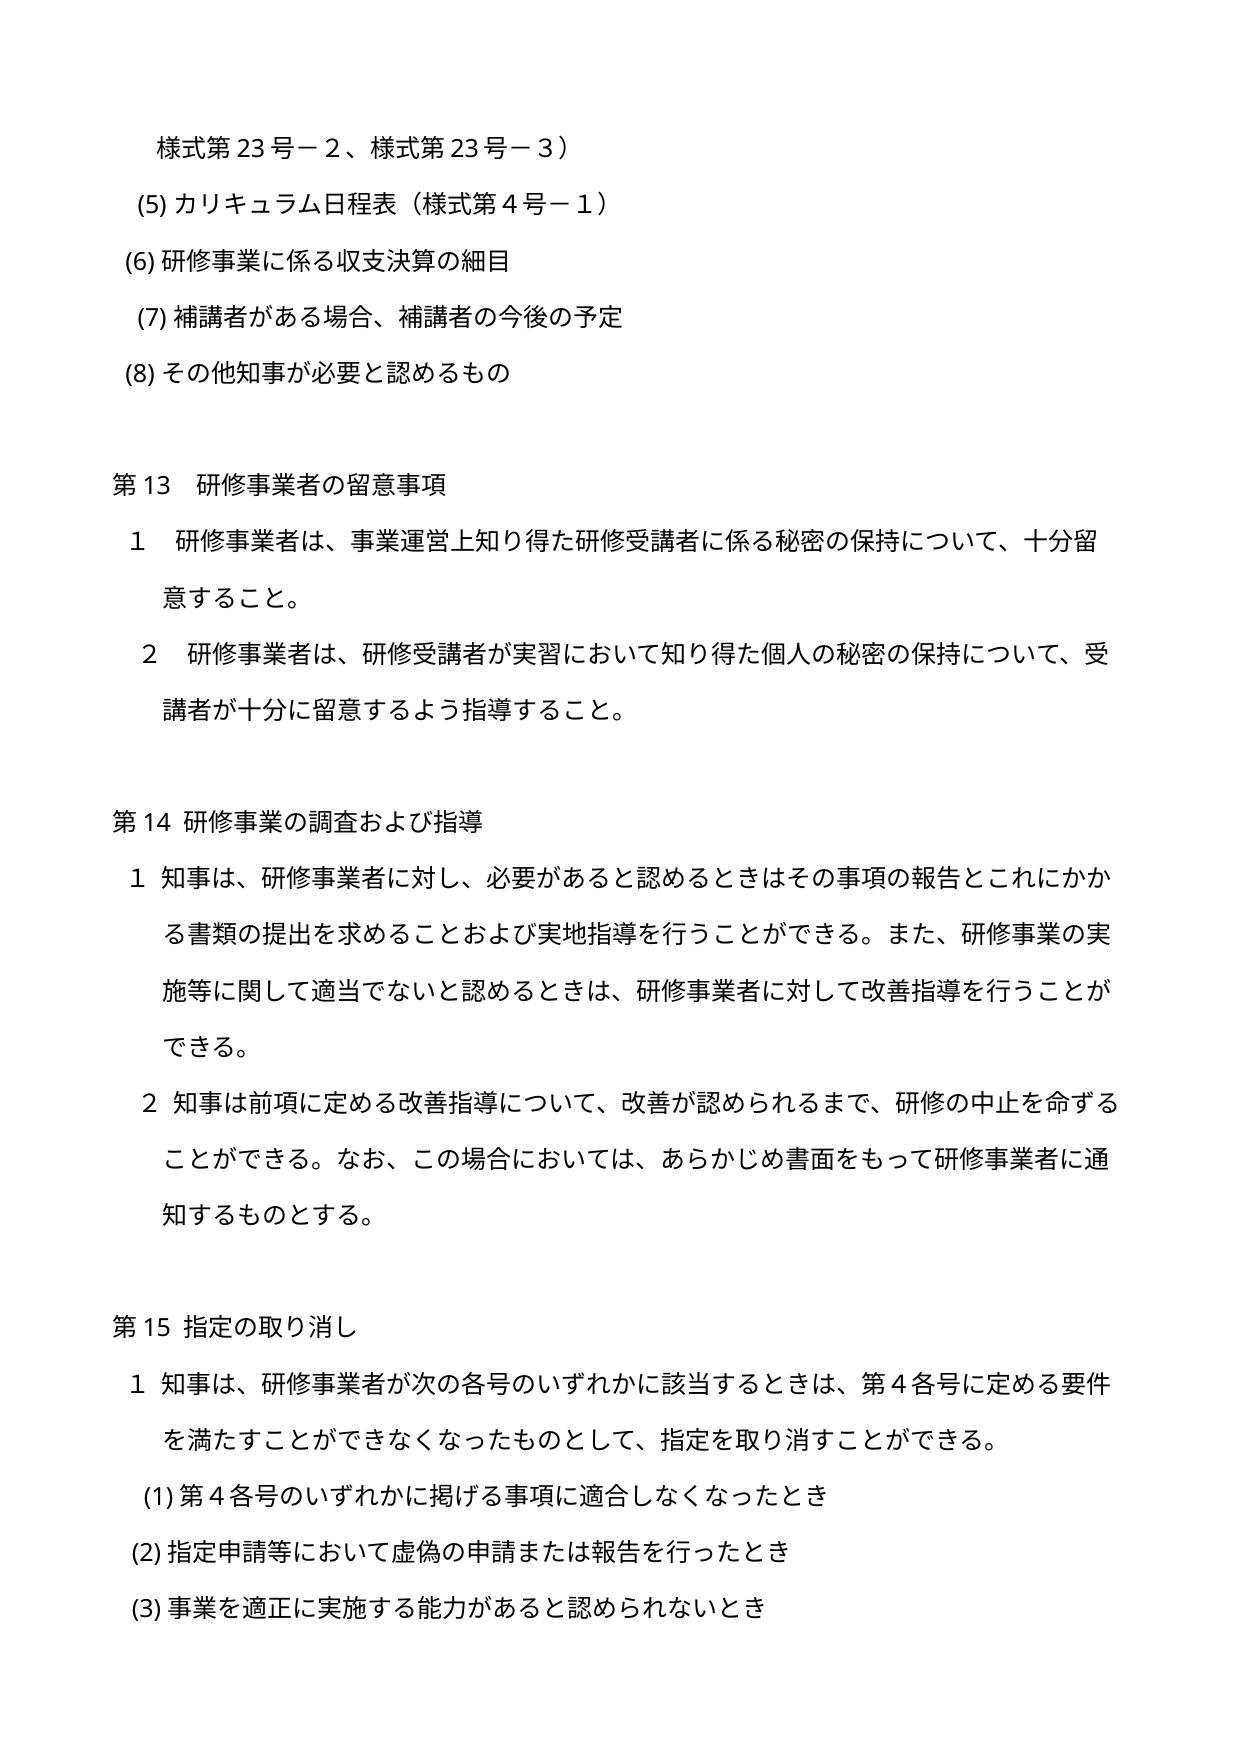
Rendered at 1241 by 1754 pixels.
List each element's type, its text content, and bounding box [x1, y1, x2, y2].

text ２ 知事は前項に定める改善指導について、改善が認められるまで、研修の中止を命ずることができる。なお、この場合においては、あらかじめ書面をもって研修事業者に通知するものとする。 [112, 1073, 1122, 1242]
text 第15 指定の取り消し [112, 1298, 1122, 1354]
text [112, 119, 1122, 175]
text (1) 第４各号のいずれかに掲げる事項に適合しなくなったとき [112, 1466, 1122, 1523]
text (5) カリキュラム日程表（様式第４号－１） [112, 175, 1122, 231]
text 第14 研修事業の調査および指導 [112, 793, 1122, 849]
text (2) 指定申請等において虚偽の申請または報告を行ったとき [112, 1523, 1122, 1579]
text (7) 補講者がある場合、補講者の今後の予定 [112, 287, 1122, 343]
text １ 研修事業者は、事業運営上知り得た研修受講者に係る秘密の保持について、十分留意すること。 [112, 512, 1122, 624]
text (3) 事業を適正に実施する能力があると認められないとき [112, 1579, 1122, 1635]
text (8) その他知事が必要と認めるもの [112, 343, 1122, 400]
text 第13 研修事業者の留意事項 [112, 456, 1122, 512]
text ２ 研修事業者は、研修受講者が実習において知り得た個人の秘密の保持について、受講者が十分に留意するよう指導すること。 [112, 624, 1122, 737]
text １ 知事は、研修事業者が次の各号のいずれかに該当するときは、第４各号に定める要件を満たすことができなくなったものとして、指定を取り消すことができる。 [112, 1354, 1122, 1466]
text １ 知事は、研修事業者に対し、必要があると認めるときはその事項の報告とこれにかかる書類の提出を求めることおよび実地指導を行うことができる。また、研修事業の実施等に関して適当でないと認めるときは、研修事業者に対して改善指導を行うことができる。 [112, 849, 1122, 1073]
text (6) 研修事業に係る収支決算の細目 [112, 231, 1122, 287]
